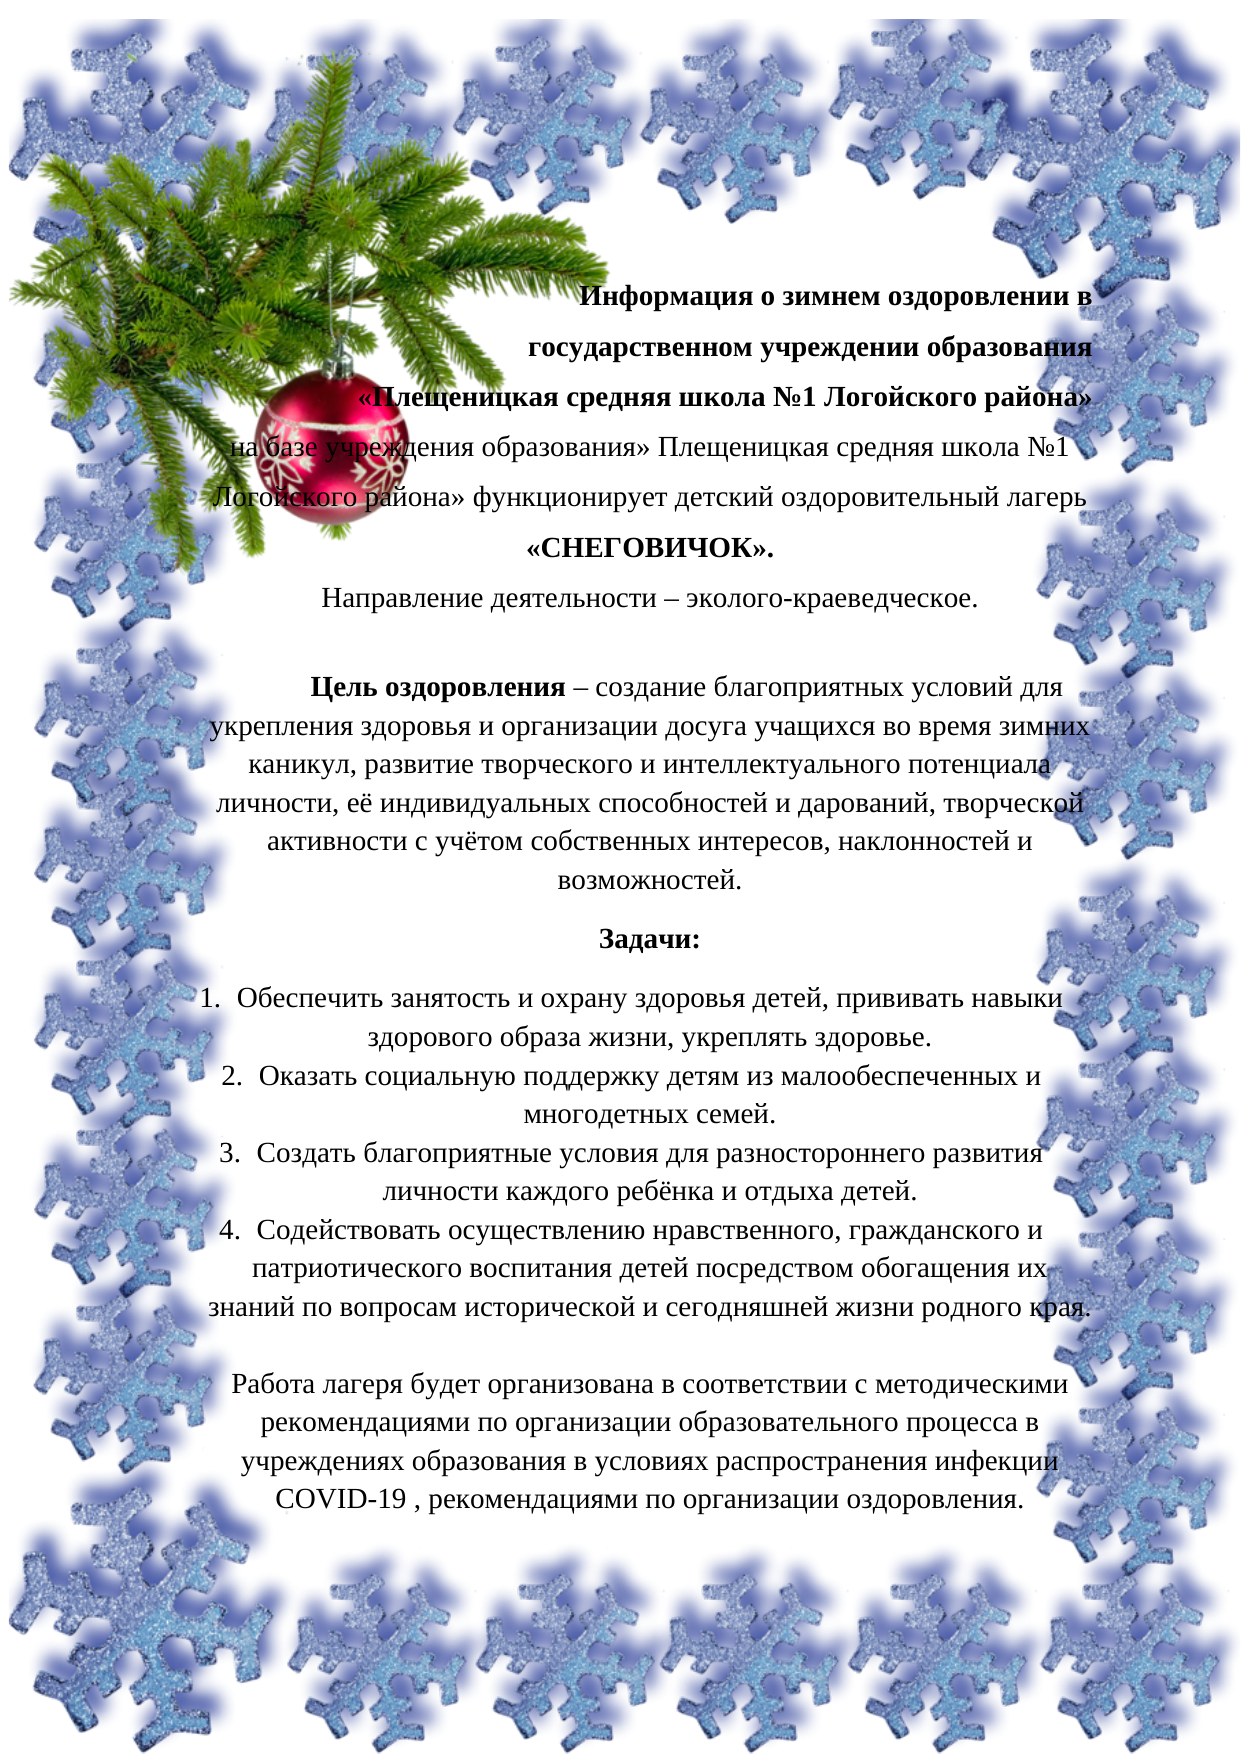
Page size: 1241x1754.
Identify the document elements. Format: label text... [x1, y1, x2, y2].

text государственном учреждении образования [207, 329, 1093, 362]
text на базе учреждения образования» Плещеницкая средняя школа №1 Логойского района» функционирует детский оздоровительный лагерь «СНЕГОВИЧОК». [207, 429, 1093, 563]
list Обеспечить занятость и охрану здоровья детей, прививать навыки здорового образа жизни, укреплять здоровье. [169, 981, 1093, 1053]
list Содействовать осуществлению нравственного, гражданского и патриотического воспитания детей посредством обогащения их знаний по вопросам исторической и сегодняшней жизни родного края. [169, 1212, 1093, 1322]
text Цель оздоровления – создание благоприятных условий для укрепления здоровья и организации досуга учащихся во время зимних каникул, развитие творческого и интеллектуального потенциала личности, её индивидуальных способностей и дарований, творческой активности с учётом собственных интересов, наклонностей и возможностей. [207, 669, 1093, 895]
text Информация о зимнем оздоровлении в [103, 278, 1093, 312]
text «Плещеницкая средняя школа №1 Логойского района» [207, 379, 1093, 412]
list Оказать социальную поддержку детям из малообеспеченных и многодетных семей. [169, 1058, 1093, 1130]
text Задачи: [207, 921, 1093, 955]
picture [8, 19, 1241, 1754]
list Создать благоприятные условия для разностороннего развития личности каждого ребёнка и отдыха детей. [169, 1135, 1093, 1207]
text Направление деятельности – эколого-краеведческое. [207, 580, 1093, 614]
text Работа лагеря будет организована в соответствии с методическими рекомендациями по организации образовательного процесса в учреждениях образования в условиях распространения инфекции COVID-19 , рекомендациями по организации оздоровления. [207, 1366, 1093, 1515]
